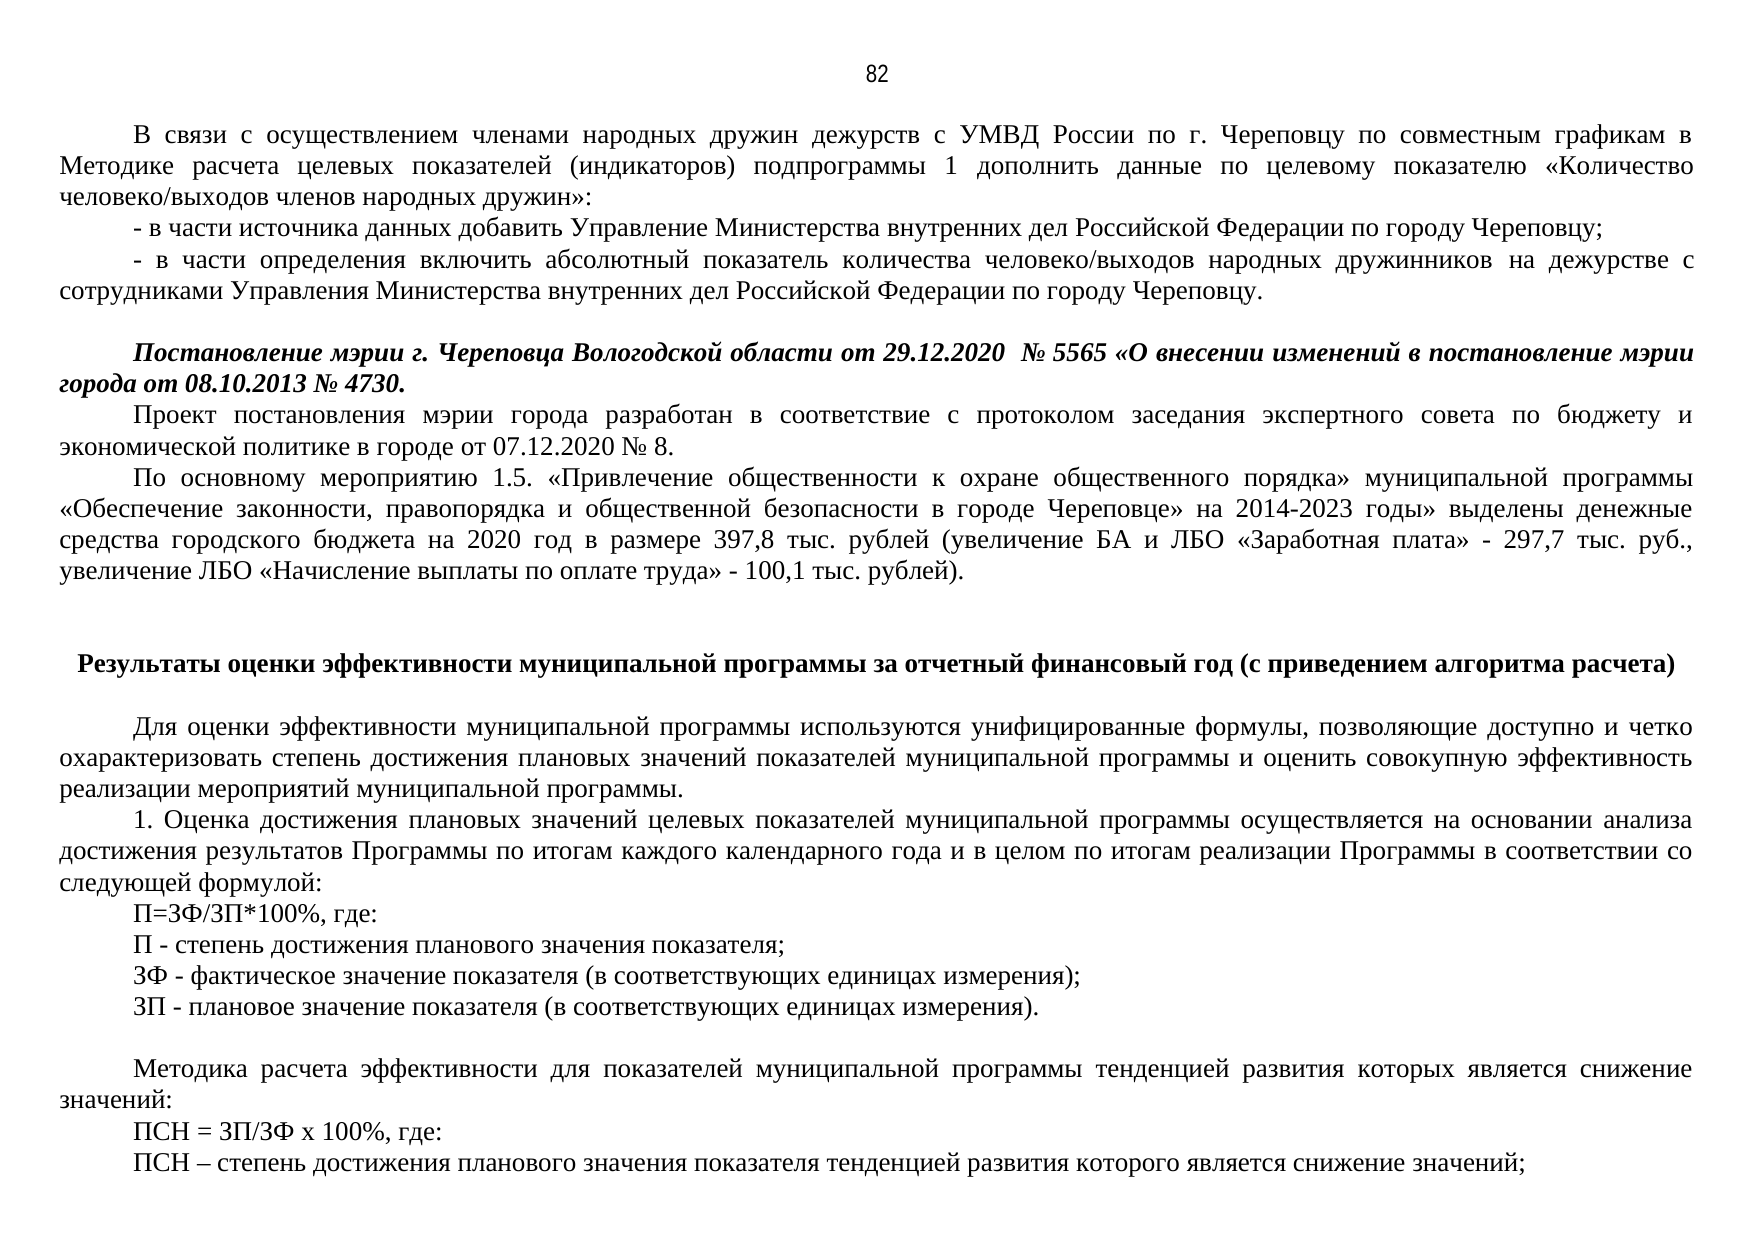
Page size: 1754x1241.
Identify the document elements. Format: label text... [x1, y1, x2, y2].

text Проект постановления мэрии города разработан в соответствие с протоколом заседания экспертного совета по бюджету и экономической политике в городе от 07.12.2020 № 8. [59, 398, 1695, 461]
text - в части определения включить абсолютный показатель количества человеко/выходов народных дружинников на дежурстве с сотрудниками Управления Министерства внутренних дел Российской Федерации по городу Череповцу. [59, 243, 1695, 305]
text Результаты оценки эффективности муниципальной программы за отчетный финансовый год (с приведением алгоритма расчета) [59, 648, 1695, 679]
text В связи с осуществлением членами народных дружин дежурств с УМВД России по г. Череповцу по совместным графикам в Методике расчета целевых показателей (индикаторов) подпрограммы 1 дополнить данные по целевому показателю «Количество человеко/выходов членов народных дружин»: [59, 118, 1695, 212]
text П - степень достижения планового значения показателя; [59, 928, 1695, 959]
text 1. Оценка достижения плановых значений целевых показателей муниципальной программы осуществляется на основании анализа достижения результатов Программы по итогам каждого календарного года и в целом по итогам реализации Программы в соответствии со следующей формулой: [59, 803, 1695, 897]
text По основному мероприятию 1.5. «Привлечение общественности к охране общественного порядка» муниципальной программы «Обеспечение законности, правопорядка и общественной безопасности в городе Череповце» на 2014-2023 годы» выделены денежные средства городского бюджета на 2020 год в размере 397,8 тыс. рублей (увеличение БА и ЛБО «Заработная плата» - 297,7 тыс. руб., увеличение ЛБО «Начисление выплаты по оплате труда» - 100,1 тыс. рублей). [59, 461, 1695, 585]
text П=ЗФ/ЗП*100%, где: [59, 897, 1695, 928]
text ЗП - плановое значение показателя (в соответствующих единицах измерения). [59, 990, 1695, 1021]
text ПСН – степень достижения планового значения показателя тенденцией развития которого является снижение значений; [59, 1146, 1695, 1177]
text Для оценки эффективности муниципальной программы используются унифицированные формулы, позволяющие доступно и четко охарактеризовать степень достижения плановых значений показателей муниципальной программы и оценить совокупную эффективность реализации мероприятий муниципальной программы. [59, 710, 1695, 803]
text - в части источника данных добавить Управление Министерства внутренних дел Российской Федерации по городу Череповцу; [59, 212, 1695, 243]
text ПСН = ЗП/ЗФ х 100%, где: [59, 1115, 1695, 1146]
text ЗФ - фактическое значение показателя (в соответствующих единицах измерения); [59, 959, 1695, 990]
text Методика расчета эффективности для показателей муниципальной программы тенденцией развития которых является снижение значений: [59, 1052, 1695, 1115]
text Постановление мэрии г. Череповца Вологодской области от 29.12.2020 № 5565 «О внесении изменений в постановление мэрии города от 08.10.2013 № 4730. [59, 336, 1695, 398]
